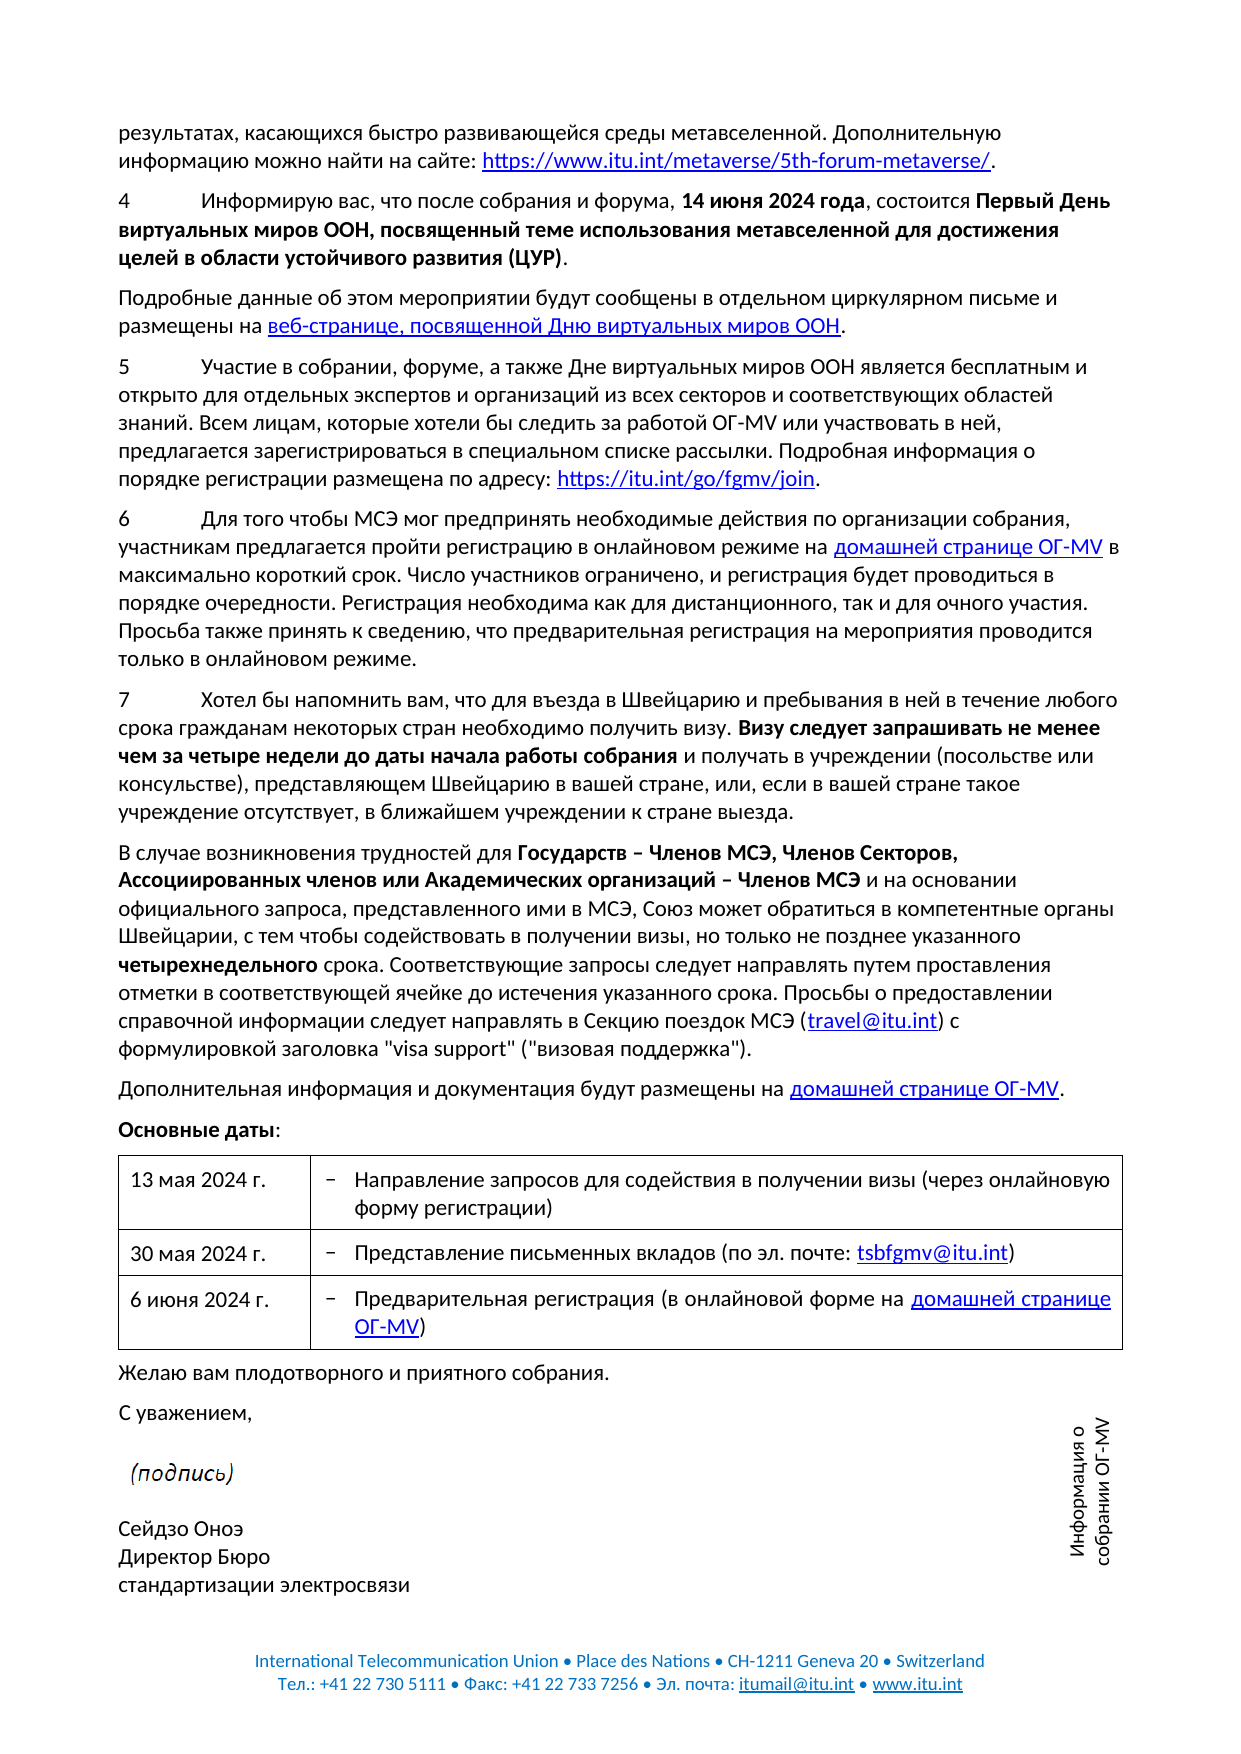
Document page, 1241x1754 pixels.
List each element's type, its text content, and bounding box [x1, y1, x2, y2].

table_header С уважением, Сейдзо Оноэ Директор Бюро стандартизации электросвязи [118, 1386, 886, 1598]
text В случае возникновения трудностей для Государств – Членов МСЭ, Членов Секторов, Ассоциированных членов или Академических организаций – Членов МСЭ и на основании официального запроса, представленного ими в МСЭ, Союз может обратиться в компетентные органы Швейцарии, с тем чтобы содействовать в получении визы, но только не позднее указанного четырехнедельного срока. Соответствующие запросы следует направлять путем проставления отметки в соответствующей ячейке до истечения указанного срока. Просьбы о предоставлении справочной информации следует направлять в Секцию поездок МСЭ (travel@itu.int) с формулировкой заголовка "visa support" ("визовая поддержка"). [118, 838, 1122, 1062]
table_header − Направление запросов для содействия в получении визы (через онлайновую форму регистрации) [311, 1156, 1122, 1229]
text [118, 118, 1122, 174]
text Основные даты: [118, 1115, 1122, 1143]
text Дополнительная информация и документация будут размещены на домашней странице ОГ-MV. [118, 1074, 1122, 1102]
text 7 Хотел бы напомнить вам, что для въезда в Швейцарию и пребывания в ней в течение любого срока гражданам некоторых стран необходимо получить визу. Визу следует запрашивать не менее чем за четыре недели до даты начала работы собрания и получать в учреждении (посольстве или консульстве), представляющем Швейцарию в вашей стране, или, если в вашей стране такое учреждение отсутствует, в ближайшем учреждении к стране выезда. [118, 685, 1122, 825]
table_cell 30 мая 2024 г. [119, 1230, 310, 1275]
table_header Информация о собрании ОГ-MV [886, 1386, 1137, 1598]
text 4 Информирую вас, что после собрания и форума, 14 июня 2024 года, состоится Первый День виртуальных миров ООН, посвященный теме использования метавселенной для достижения целей в области устойчивого развития (ЦУР). [118, 187, 1122, 271]
text Желаю вам плодотворного и приятного собрания. [118, 1358, 1122, 1386]
text Подробные данные об этом мероприятии будут сообщены в отдельном циркулярном письме и размещены на веб-странице, посвященной Дню виртуальных миров ООН. [118, 283, 1122, 339]
table_cell 6 июня 2024 г. [119, 1276, 310, 1348]
table_cell − Предварительная регистрация (в онлайновой форме на домашней странице ОГ-MV) [311, 1276, 1122, 1348]
table_cell − Представление письменных вкладов (по эл. почте: tsbfgmv@itu.int) [311, 1230, 1122, 1275]
text 5 Участие в собрании, форуме, а также Дне виртуальных миров ООН является бесплатным и открыто для отдельных экспертов и организаций из всех секторов и соответствующих областей знаний. Всем лицам, которые хотели бы следить за работой OГ-MV или участвовать в ней, предлагается зарегистрироваться в специальном списке рассылки. Подробная информация о порядке регистрации размещена по адресу: https://itu.int/go/fgmv/join. [118, 352, 1122, 492]
table_header 13 мая 2024 г. [119, 1156, 310, 1229]
text 6 Для того чтобы МСЭ мог предпринять необходимые действия по организации собрания, участникам предлагается пройти регистрацию в онлайновом режиме на домашней странице ОГ-MV в максимально короткий срок. Число участников ограничено, и регистрация будет проводиться в порядке очередности. Регистрация необходима как для дистанционного, так и для очного участия. Просьба также принять к сведению, что предварительная регистрация на мероприятия проводится только в онлайновом режиме. [118, 504, 1122, 672]
